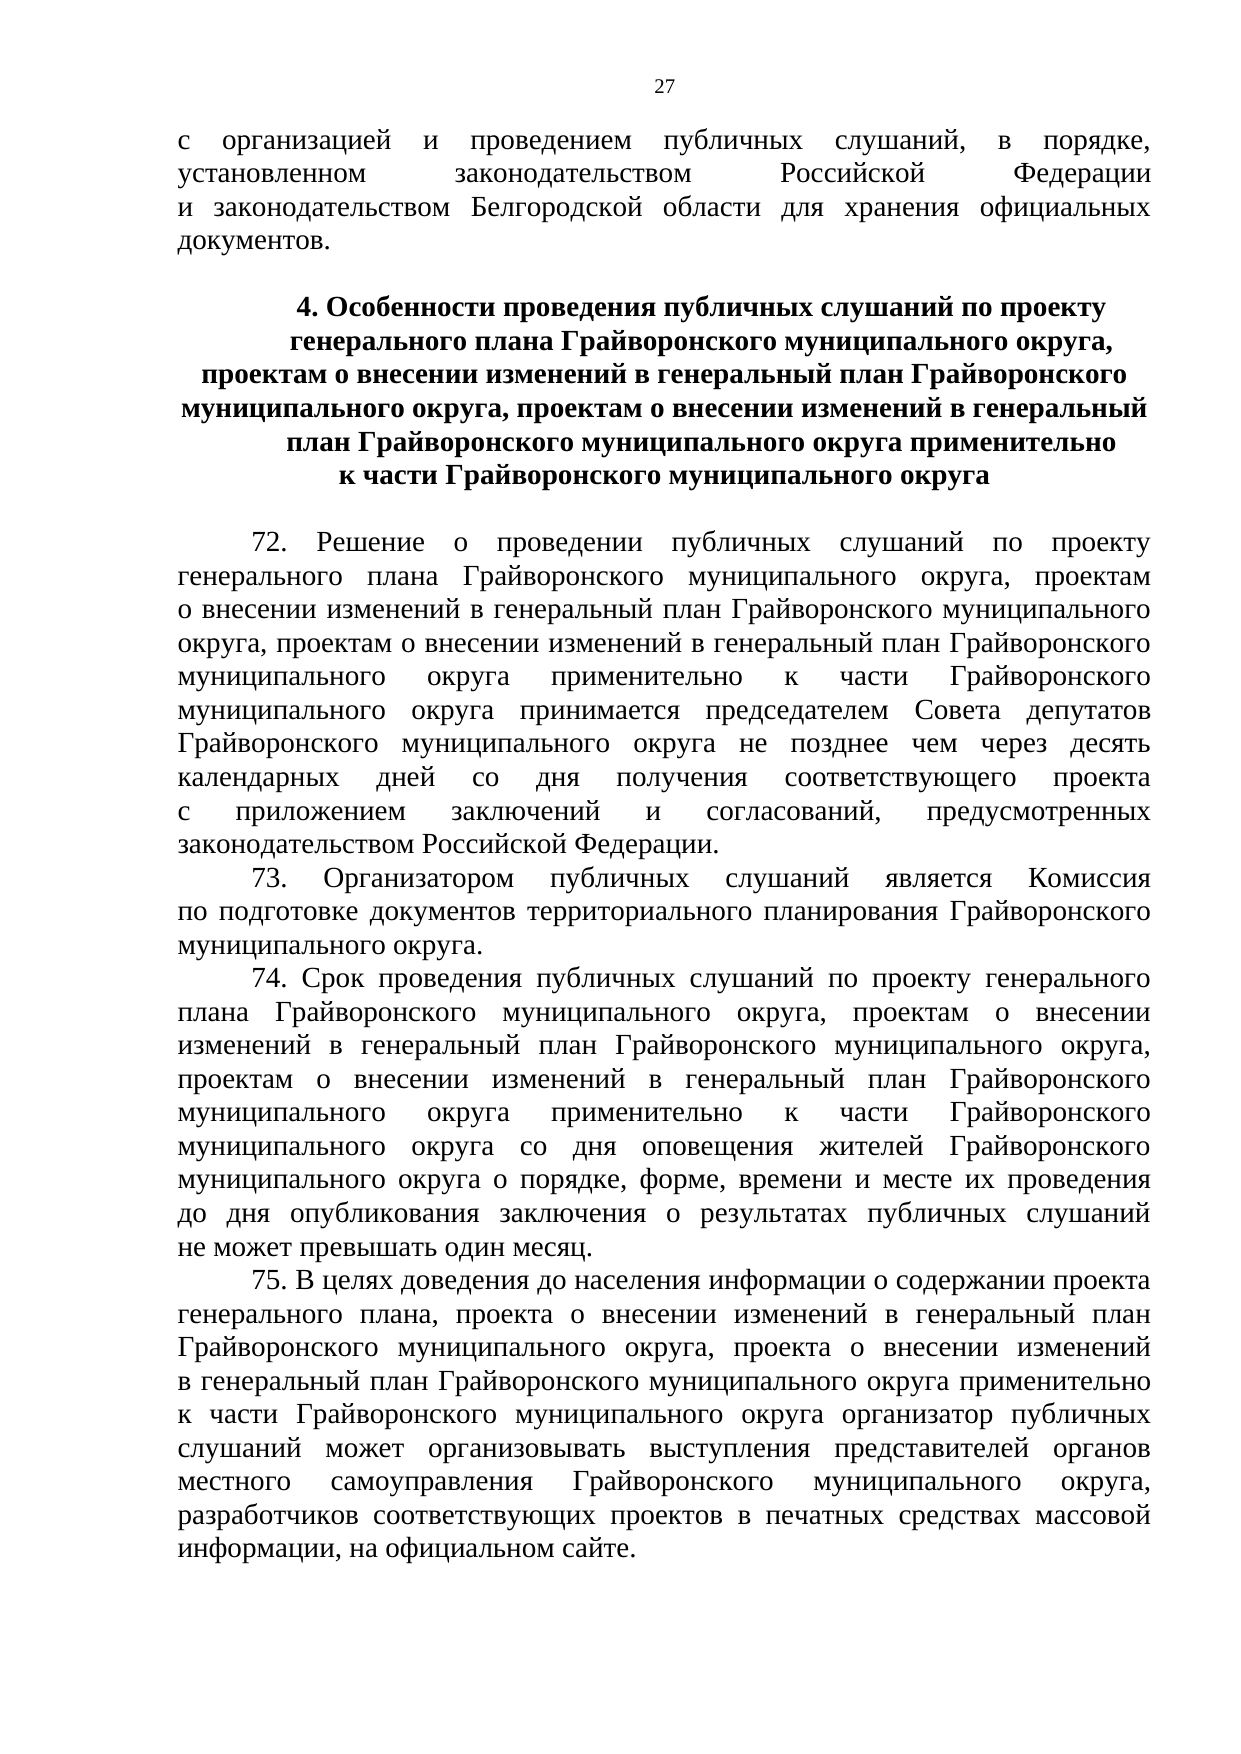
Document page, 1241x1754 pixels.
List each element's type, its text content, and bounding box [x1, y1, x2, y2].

text 74. Срок проведения публичных слушаний по проекту генерального плана Грайворонского муниципального округа, проектам о внесении изменений в генеральный план Грайворонского муниципального округа, проектам о внесении изменений в генеральный план Грайворонского муниципального округа применительно к части Грайворонского муниципального округа со дня оповещения жителей Грайворонского муниципального округа о порядке, форме, времени и месте их проведения до дня опубликования заключения о результатах публичных слушаний не может превышать один месяц. [177, 960, 1152, 1262]
text 72. Решение о проведении публичных слушаний по проекту генерального плана Грайворонского муниципального округа, проектам о внесении изменений в генеральный план Грайворонского муниципального округа, проектам о внесении изменений в генеральный план Грайворонского муниципального округа применительно к части Грайворонского муниципального округа принимается председателем Совета депутатов Грайворонского муниципального округа не позднее чем через десять календарных дней со дня получения соответствующего проекта с приложением заключений и согласований, предусмотренных законодательством Российской Федерации. [177, 524, 1152, 860]
text 73. Организатором публичных слушаний является Комиссия по подготовке документов территориального планирования Грайворонского муниципального округа. [177, 860, 1152, 960]
text 75. В целях доведения до населения информации о содержании проекта генерального плана, проекта о внесении изменений в генеральный план Грайворонского муниципального округа, проекта о внесении изменений в генеральный план Грайворонского муниципального округа применительно к части Грайворонского муниципального округа организатор публичных слушаний может организовывать выступления представителей органов местного самоуправления Грайворонского муниципального округа, разработчиков соответствующих проектов в печатных средствах массовой информации, на официальном сайте. [177, 1262, 1152, 1564]
title 4. Особенности проведения публичных слушаний по проекту [177, 289, 1152, 323]
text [177, 122, 1152, 256]
title генерального плана Грайворонского муниципального округа, проектам о внесении изменений в генеральный план Грайворонского муниципального округа, проектам о внесении изменений в генеральный [177, 323, 1152, 424]
title план Грайворонского муниципального округа применительно к части Грайворонского муниципального округа [177, 424, 1152, 491]
